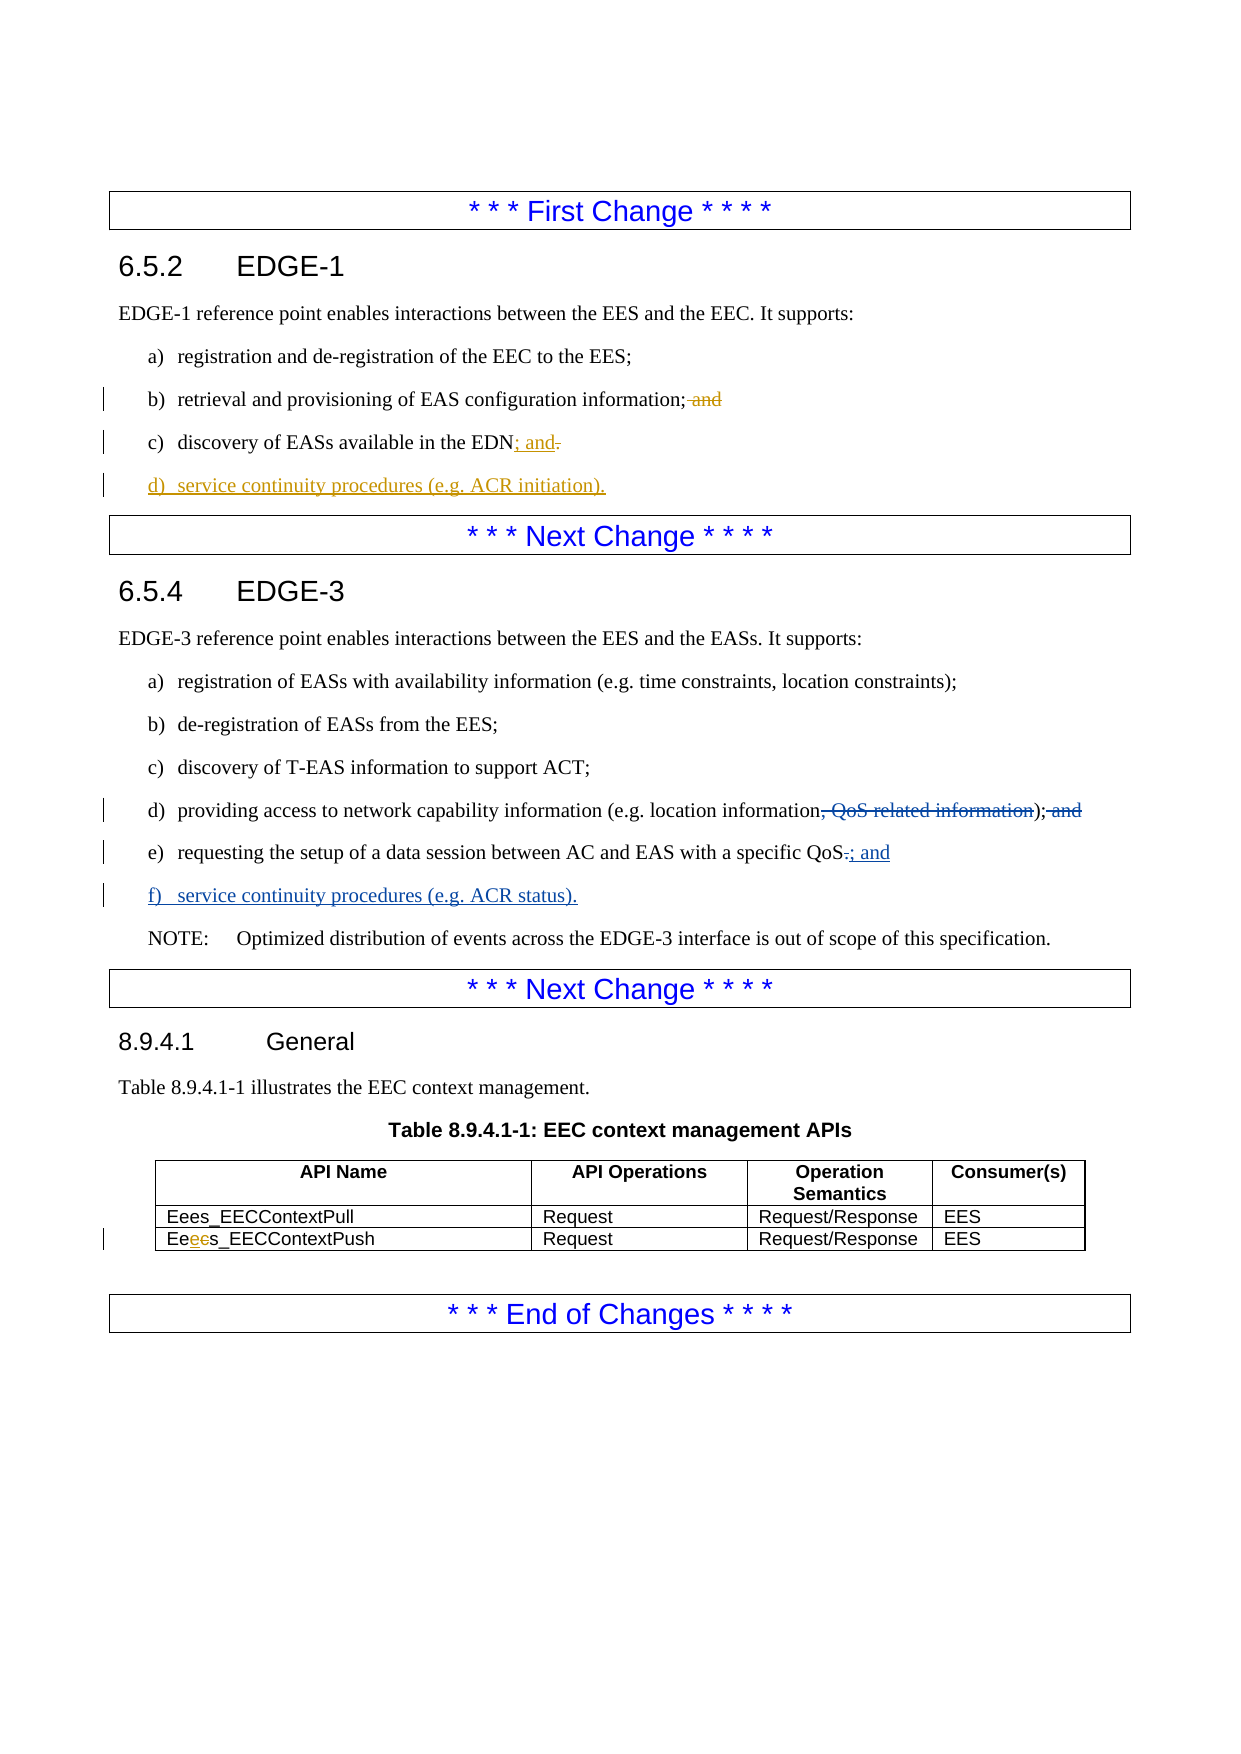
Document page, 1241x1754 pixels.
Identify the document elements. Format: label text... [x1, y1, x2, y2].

table_cell Ees_EECContextPush [156, 1228, 531, 1250]
table_cell EES [933, 1206, 1084, 1227]
text Table 8.9.4.1-1 illustrates the EEC context management. [118, 1075, 1122, 1099]
text * * * First Change * * * * [110, 192, 1130, 229]
subtitle 6.5.2 EDGE-1 [118, 249, 1122, 283]
table_cell EES [933, 1228, 1084, 1250]
table_header Operation Semantics [748, 1161, 932, 1204]
text EDGE-3 reference point enables interactions between the EES and the EASs. It supports: [118, 626, 1122, 650]
text c) discovery of T-EAS information to support ACT; [148, 755, 1122, 779]
text * * * Next Change * * * * [110, 516, 1130, 554]
subtitle 6.5.4 EDGE-3 [118, 574, 1122, 607]
text a) registration of EASs with availability information (e.g. time constraints, location constraints); [148, 669, 1122, 693]
text e) requesting the setup of a data session between AC and EAS with a specific QoS [148, 840, 1122, 864]
text NOTE: Optimized distribution of events across the EDGE-3 interface is out of scope of this specification. [148, 926, 1122, 950]
table_cell Eees_EECContextPull [156, 1206, 531, 1227]
table_cell Request/Response [748, 1228, 932, 1250]
table_cell Request/Response [748, 1206, 932, 1227]
text d) providing access to network capability information (e.g. location information); [148, 797, 1122, 822]
text a) registration and de-registration of the EEC to the EES; [148, 344, 1122, 368]
text c) discovery of EASs available in the EDN [148, 430, 1122, 454]
table_header Consumer(s) [933, 1161, 1084, 1204]
table_cell Request [532, 1206, 747, 1227]
table_header API Operations [532, 1161, 747, 1204]
subtitle 8.9.4.1 General [118, 1027, 1122, 1056]
text EDGE-1 reference point enables interactions between the EES and the EEC. It supports: [118, 301, 1122, 325]
text * * * End of Changes * * * * [110, 1295, 1130, 1332]
text b) retrieval and provisioning of EAS configuration information; [148, 387, 1122, 411]
table_header API Name [156, 1161, 531, 1204]
table_cell Request [532, 1228, 747, 1250]
text * * * Next Change * * * * [110, 970, 1130, 1007]
text Table 8.9.4.1-1: EEC context management APIs [118, 1118, 1122, 1142]
text b) de-registration of EASs from the EES; [148, 712, 1122, 736]
